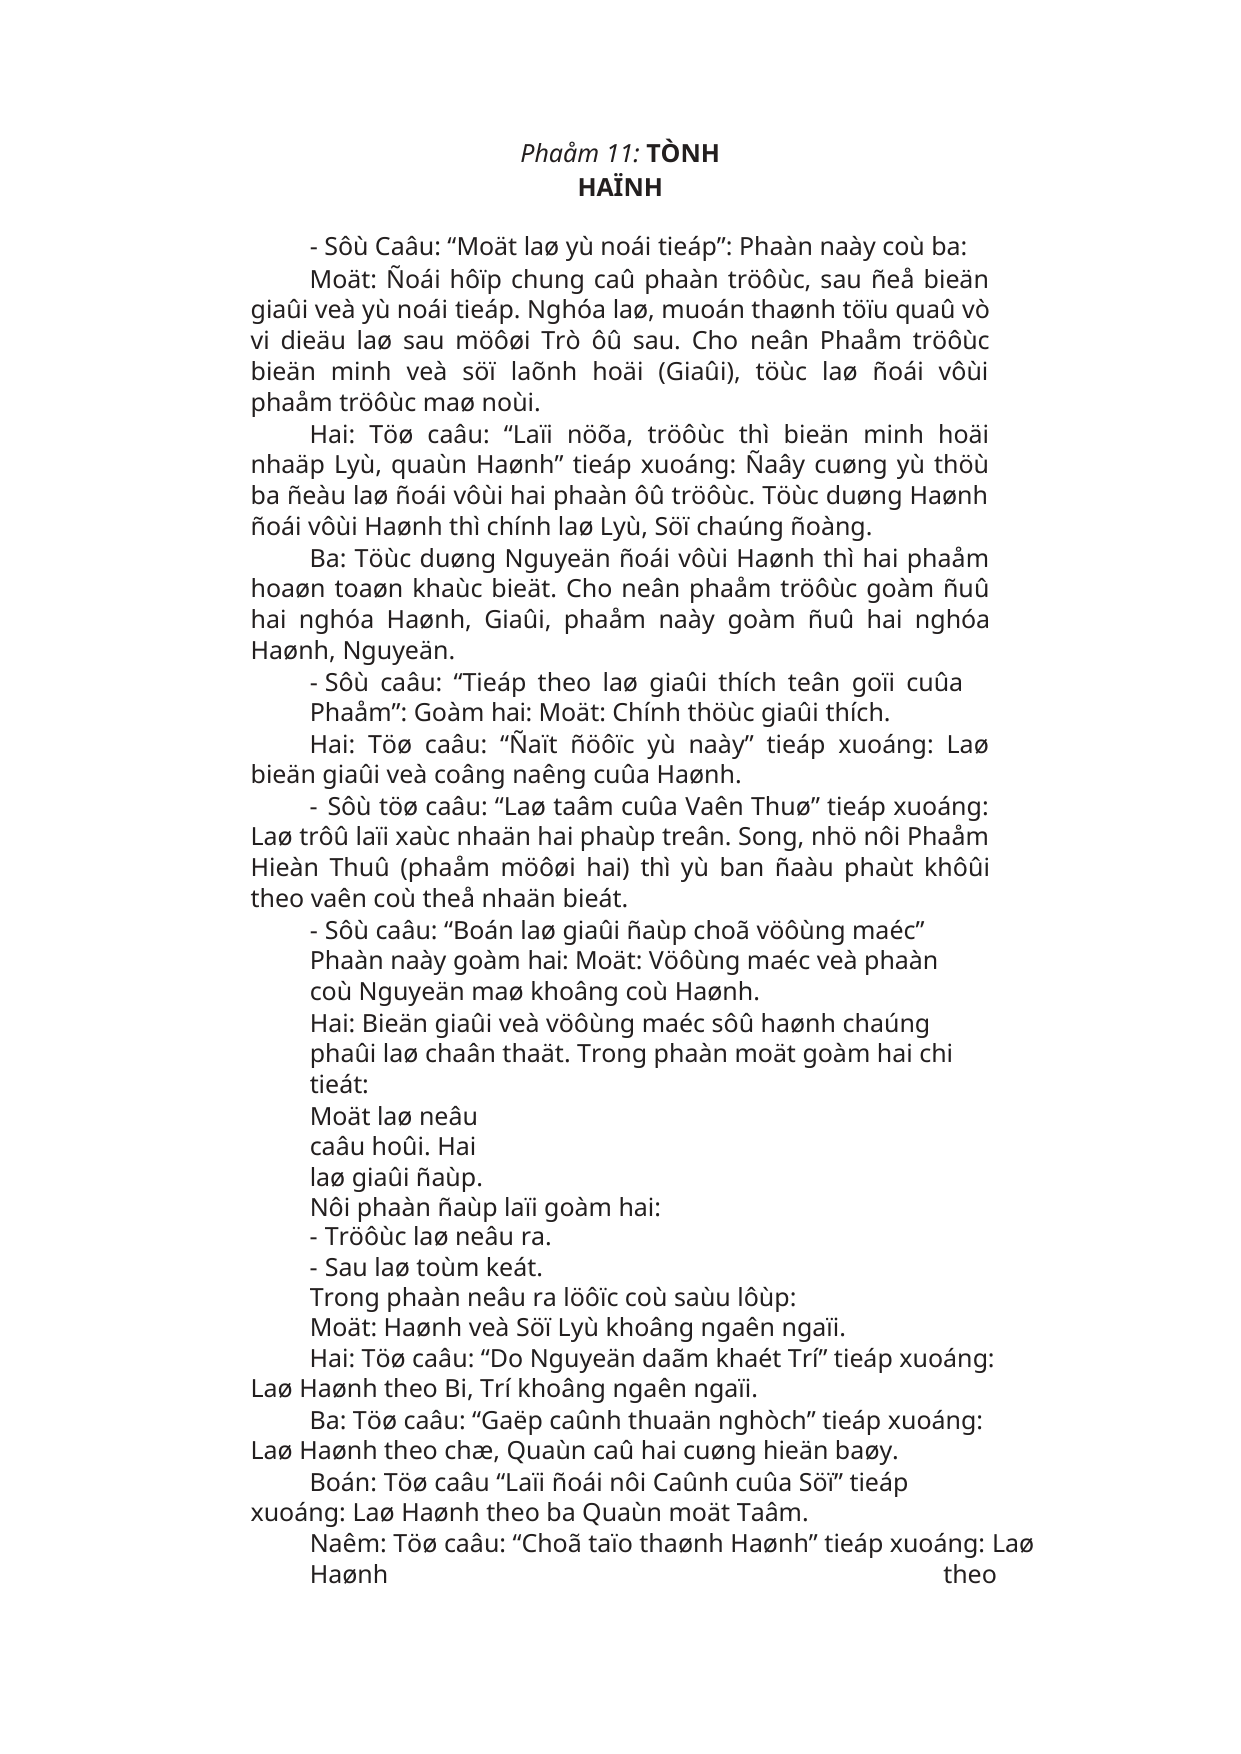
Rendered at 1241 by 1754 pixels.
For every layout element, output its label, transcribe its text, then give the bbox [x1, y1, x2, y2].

text Hai: Bieän giaûi veà vöôùng maéc sôû haønh chaúng phaûi laø chaân thaät. Trong phaàn moät goàm hai chi tieát: [309, 1008, 957, 1101]
text Hai: Töø caâu: “Do Nguyeän daãm khaét Trí” tieáp xuoáng: Laø Haønh theo Bi, Trí khoâng ngaên ngaïi. [250, 1343, 996, 1405]
text Moät laø neâu caâu hoûi. Hai laø giaûi ñaùp. [309, 1101, 516, 1194]
text Ba: Töø caâu: “Gaëp caûnh thuaän nghòch” tieáp xuoáng: Laø Haønh theo chæ, Quaùn caû hai cuøng hieän baøy. [250, 1405, 996, 1467]
text Boán: Töø caâu “Laïi ñoái nôi Caûnh cuûa Söï” tieáp xuoáng: Laø Haønh theo ba Quaùn moät Taâm. [250, 1467, 996, 1529]
list Sôù töø caâu: “Laø taâm cuûa Vaên Thuø” tieáp xuoáng: Laø trôû laïi xaùc nhaän hai phaùp treân. Song, nhö nôi Phaåm Hieàn Thuû (phaåm möôøi hai) thì yù ban ñaàu phaùt khôûi theo vaên coù theå nhaän bieát. [250, 791, 990, 914]
text Hai: Töø caâu: “Laïi nöõa, tröôùc thì bieän minh hoäi nhaäp Lyù, quaùn Haønh” tieáp xuoáng: Ñaây cuøng yù thöù ba ñeàu laø ñoái vôùi hai phaàn ôû tröôùc. Töùc duøng Haønh ñoái vôùi Haønh thì chính laø Lyù, Söï chaúng ñoàng. [250, 418, 990, 542]
text Hai: Töø caâu: “Ñaït ñöôïc yù naày” tieáp xuoáng: Laø bieän giaûi veà coâng naêng cuûa Haønh. [250, 728, 990, 791]
text Trong phaàn neâu ra löôïc coù saùu lôùp: [309, 1282, 1065, 1313]
text Ba: Töùc duøng Nguyeän ñoái vôùi Haønh thì hai phaåm hoaøn toaøn khaùc bieät. Cho neân phaåm tröôùc goàm ñuû hai nghóa Haønh, Giaûi, phaåm naày goàm ñuû hai nghóa Haønh, Nguyeän. [250, 542, 990, 667]
text - Sôù Caâu: “Moät laø yù noái tieáp”: Phaàn naày coù ba: [309, 229, 1065, 262]
list Sôù caâu: “Boán laø giaûi ñaùp choã vöôùng maéc” Phaàn naày goàm hai: Moät: Vöôùng maéc veà phaàn coù Nguyeän maø khoâng coù Haønh. [309, 914, 962, 1008]
text Naêm: Töø caâu: “Choã taïo thaønh Haønh” tieáp xuoáng: Laø Haønh theo [309, 1529, 1065, 1589]
list Tröôùc laø neâu ra. [309, 1222, 1065, 1251]
text Phaåm 11: TÒNH HAÏNH [492, 135, 748, 203]
list Sau laø toùm keát. [309, 1251, 1065, 1282]
list Sôù caâu: “Tieáp theo laø giaûi thích teân goïi cuûa Phaåm”: Goàm hai: Moät: Chính thöùc giaûi thích. [309, 667, 964, 728]
text Nôi phaàn ñaùp laïi goàm hai: [309, 1194, 1065, 1222]
text Moät: Haønh veà Söï Lyù khoâng ngaên ngaïi. [309, 1313, 1065, 1343]
text Moät: Ñoái hôïp chung caû phaàn tröôùc, sau ñeå bieän giaûi veà yù noái tieáp. Nghóa laø, muoán thaønh töïu quaû vò vi dieäu laø sau möôøi Trò ôû sau. Cho neân Phaåm tröôùc bieän minh veà söï laõnh hoäi (Giaûi), töùc laø ñoái vôùi phaåm tröôùc maø noùi. [250, 263, 990, 418]
